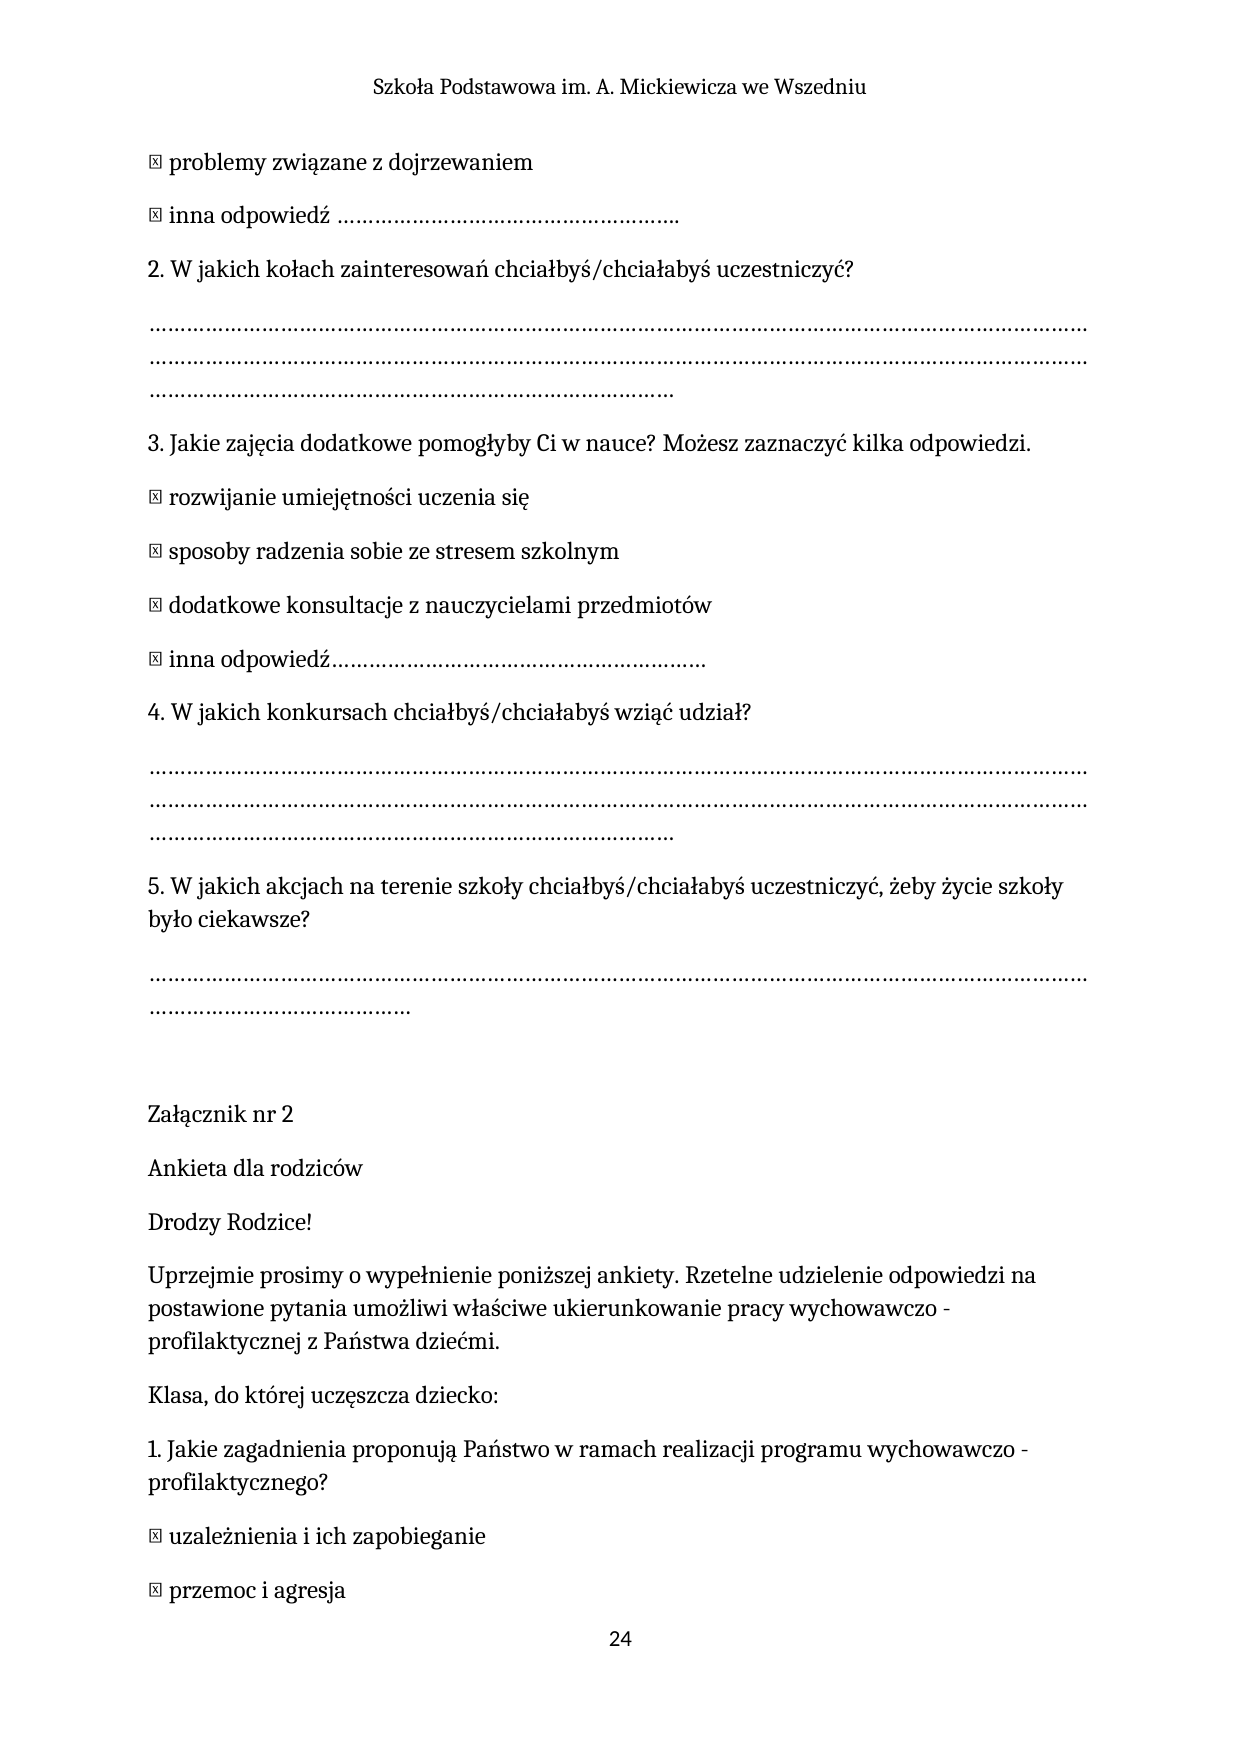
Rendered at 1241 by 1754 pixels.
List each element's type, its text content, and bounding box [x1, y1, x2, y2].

text  sposoby radzenia sobie ze stresem szkolnym [148, 537, 1093, 566]
text …………………………………………………………………………………………………………………………………………………………………………………………………………………………………………………………………………………………………………………………………………………… [148, 309, 1093, 404]
text Uprzejmie prosimy o wypełnienie poniższej ankiety. Rzetelne udzielenie odpowiedzi na postawione pytania umożliwi właściwe ukierunkowanie pracy wychowawczo - profilaktycznej z Państwa dziećmi. [148, 1261, 1093, 1356]
text  przemoc i agresja [148, 1576, 1093, 1604]
text  inna odpowiedź…………………………………………………… [148, 644, 1093, 673]
text Ankieta dla rodziców [148, 1153, 1093, 1182]
text ………………………………………………………………………………………………………………………………………………………………………… [148, 959, 1093, 1021]
text Załącznik nr 2 [148, 1100, 1093, 1128]
text Klasa, do której uczęszcza dziecko: [148, 1381, 1093, 1410]
text …………………………………………………………………………………………………………………………………………………………………………………………………………………………………………………………………………………………………………………………………………………… [148, 752, 1093, 847]
text 2. W jakich kołach zainteresowań chciałbyś/chciałabyś uczestniczyć? [148, 255, 1093, 284]
text Drodzy Rodzice! [148, 1207, 1093, 1236]
text  rozwijanie umiejętności uczenia się [148, 483, 1093, 512]
text  uzależnienia i ich zapobieganie [148, 1522, 1093, 1551]
text 3. Jakie zajęcia dodatkowe pomogłyby Ci w nauce? Możesz zaznaczyć kilka odpowiedzi. [148, 429, 1093, 458]
text  problemy związane z dojrzewaniem [148, 148, 1093, 176]
text 4. W jakich konkursach chciałbyś/chciałabyś wziąć udział? [148, 698, 1093, 727]
text 1. Jakie zagadnienia proponują Państwo w ramach realizacji programu wychowawczo - profilaktycznego? [148, 1435, 1093, 1497]
text  inna odpowiedź ………………………………………………. [148, 201, 1093, 230]
text  dodatkowe konsultacje z nauczycielami przedmiotów [148, 591, 1093, 619]
text 5. W jakich akcjach na terenie szkoły chciałbyś/chciałabyś uczestniczyć, żeby życie szkoły było ciekawsze? [148, 872, 1093, 934]
